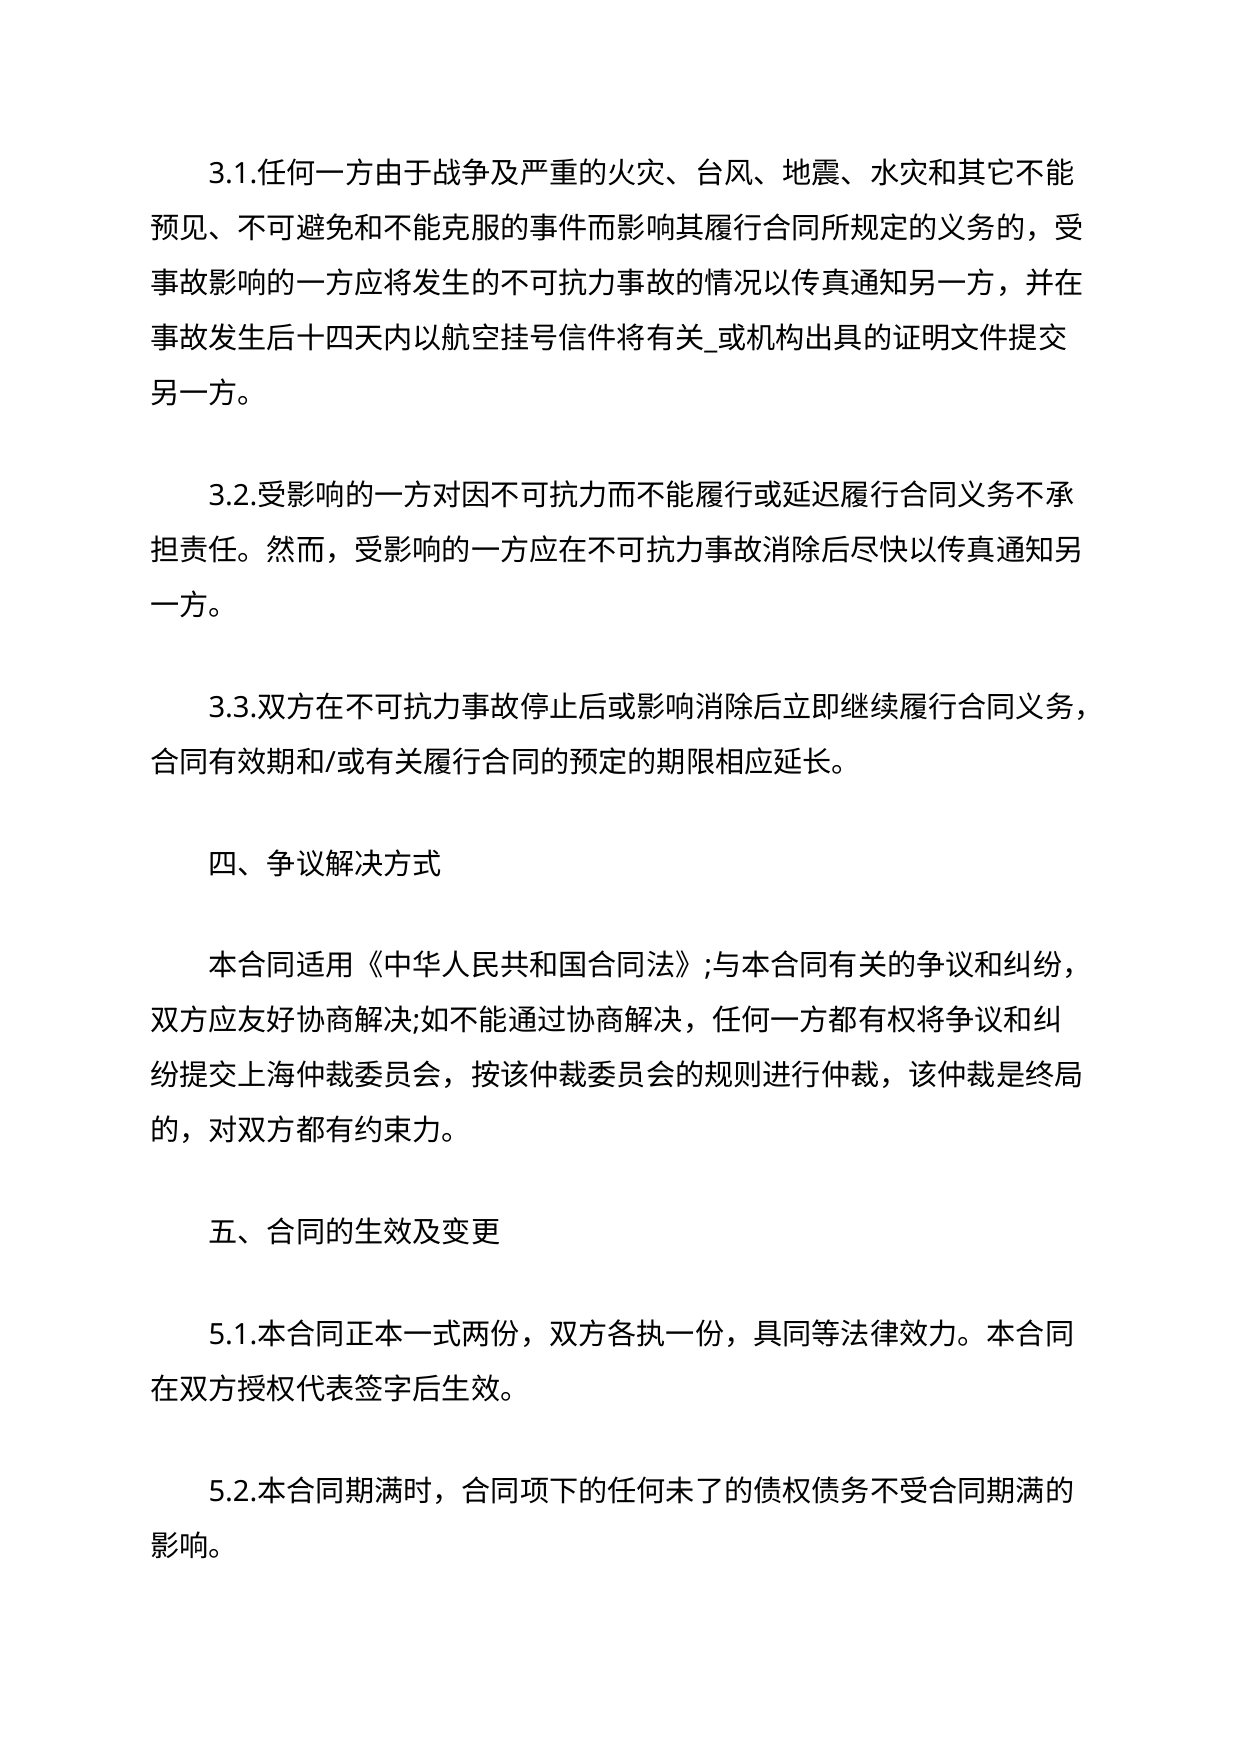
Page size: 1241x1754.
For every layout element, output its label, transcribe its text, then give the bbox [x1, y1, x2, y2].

text 3.3.双方在不可抗力事故停止后或影响消除后立即继续履行合同义务，合同有效期和/或有关履行合同的预定的期限相应延长。 [150, 683, 1090, 781]
text 本合同适用《中华人民共和国合同法》;与本合同有关的争议和纠纷，双方应友好协商解决;如不能通过协商解决，任何一方都有权将争议和纠纷提交上海仲裁委员会，按该仲裁委员会的规则进行仲裁，该仲裁是终局的，对双方都有约束力。 [150, 942, 1090, 1149]
text 五、合同的生效及变更 [150, 1209, 1090, 1251]
text 5.2.本合同期满时，合同项下的任何未了的债权债务不受合同期满的影响。 [150, 1467, 1090, 1564]
text 四、争议解决方式 [150, 840, 1090, 882]
text 3.2.受影响的一方对因不可抗力而不能履行或延迟履行合同义务不承担责任。然而，受影响的一方应在不可抗力事故消除后尽快以传真通知另一方。 [150, 472, 1090, 624]
text 5.1.本合同正本一式两份，双方各执一份，具同等法律效力。本合同在双方授权代表签字后生效。 [150, 1310, 1090, 1408]
text 3.1.任何一方由于战争及严重的火灾、台风、地震、水灾和其它不能预见、不可避免和不能克服的事件而影响其履行合同所规定的义务的，受事故影响的一方应将发生的不可抗力事故的情况以传真通知另一方，并在事故发生后十四天内以航空挂号信件将有关_或机构出具的证明文件提交另一方。 [150, 150, 1090, 412]
